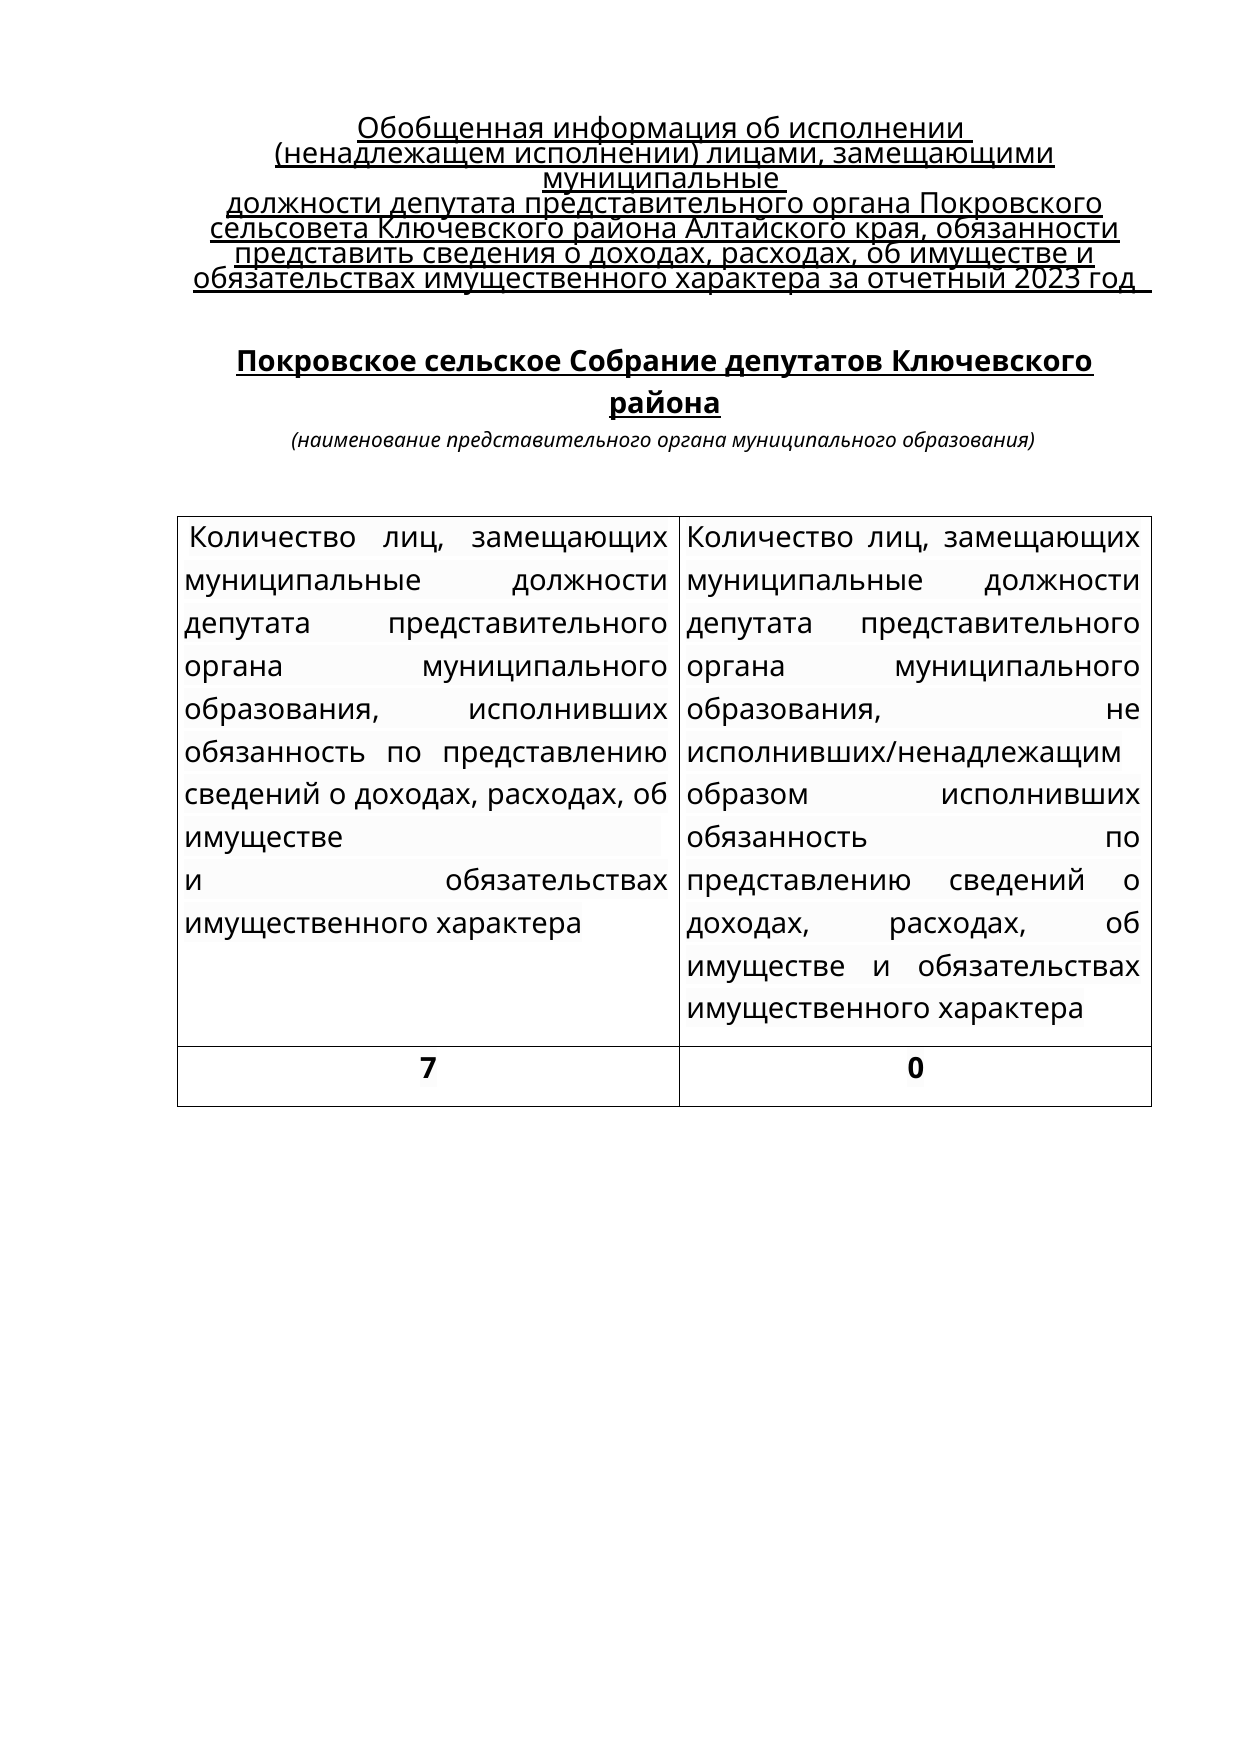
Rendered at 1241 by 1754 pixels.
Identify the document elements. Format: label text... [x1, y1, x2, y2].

text Обобщенная информация об исполнении (ненадлежащем исполнении) лицами, замещающими муниципальные должности депутата представительного органа Покровского сельсовета Ключевского района Алтайского края, обязанности представить сведения о доходах, расходах, об имуществе и обязательствах имущественного характера за отчетный 2023 год [177, 118, 1152, 293]
text (наименование представительного органа муниципального образования) [177, 426, 1152, 454]
table_cell 0 [680, 1047, 1151, 1106]
text Покровское сельское Собрание депутатов Ключевского района [177, 340, 1152, 422]
table_cell 7 [178, 1047, 679, 1106]
table_header Количество лиц, замещающих муниципальные должности депутата представительного органа муниципального образования, не исполнивших/ненадлежащим образом исполнивших обязанность по представлению сведений о доходах, расходах, об имуществе и обязательствах имущественного характера [680, 517, 1151, 1046]
table_header Количество лиц, замещающих муниципальные должности депутата представительного органа муниципального образования, исполнивших обязанность по представлению сведений о доходах, расходах, об имуществе и обязательствах имущественного характера [178, 517, 679, 1046]
